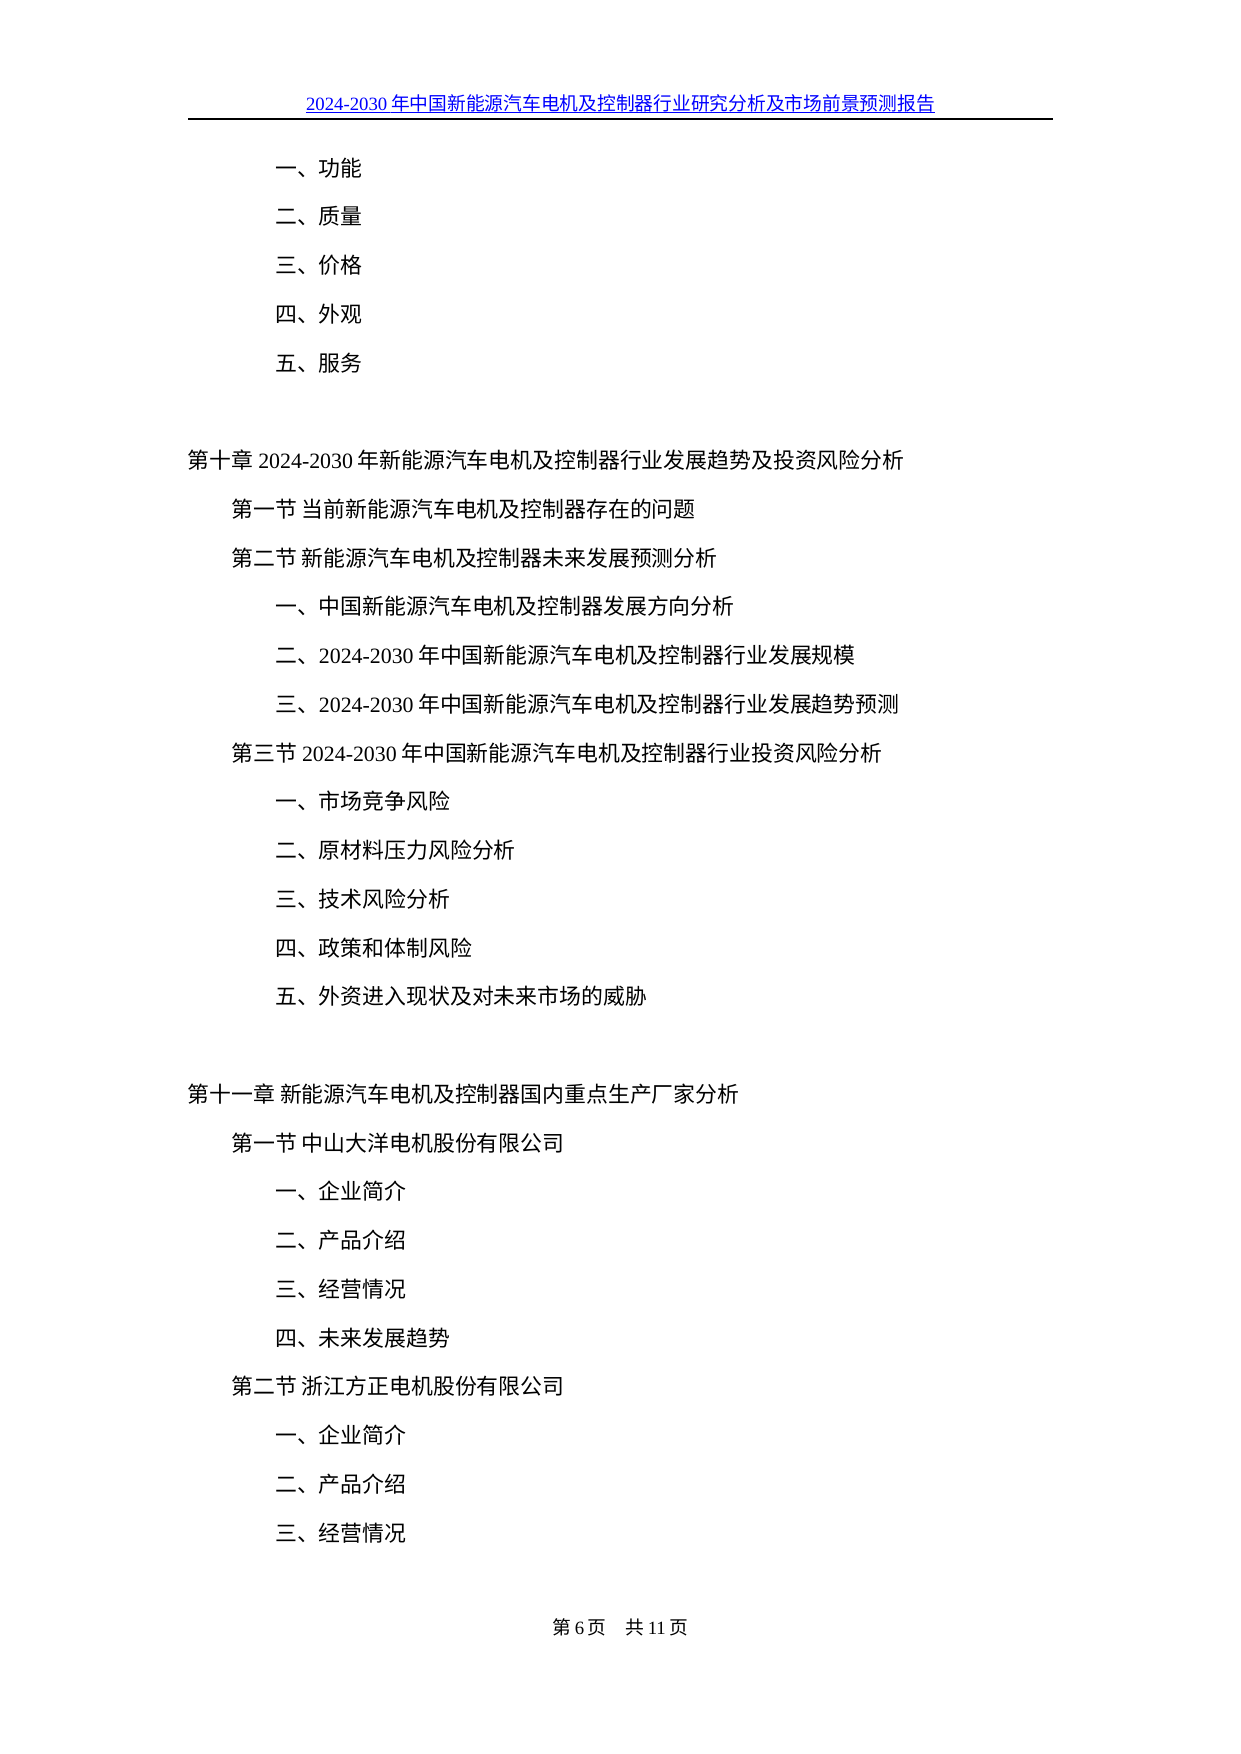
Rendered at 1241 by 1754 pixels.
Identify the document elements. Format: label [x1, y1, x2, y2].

text [187, 150, 1053, 1548]
